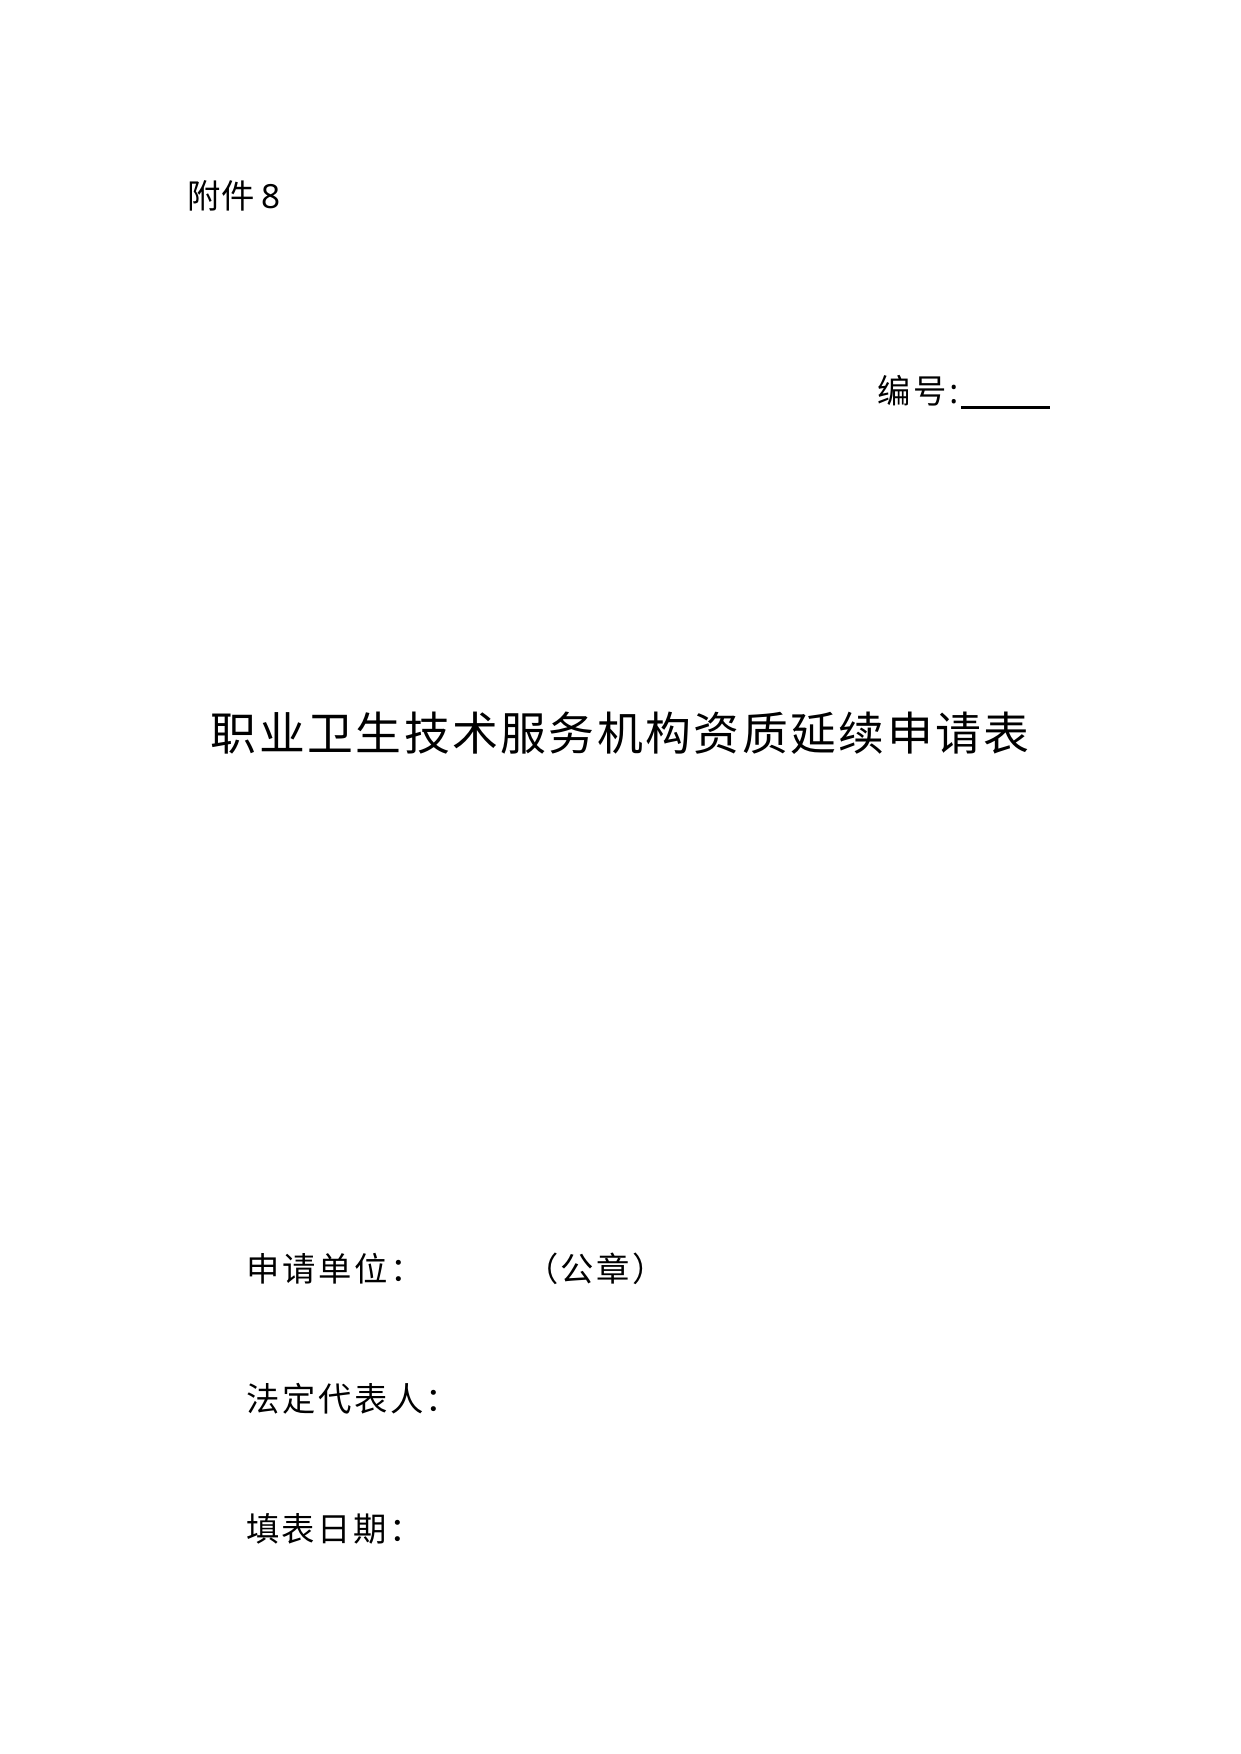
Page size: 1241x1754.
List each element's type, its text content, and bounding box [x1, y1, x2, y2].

text 职业卫生技术服务机构资质延续申请表 [187, 682, 1053, 779]
text 附件8 [187, 162, 1053, 227]
text 编号: [187, 357, 1053, 422]
text 法定代表人： [187, 1364, 1053, 1429]
text 填表日期： [187, 1494, 1053, 1559]
text 申请单位： （公章） [187, 1234, 1053, 1299]
